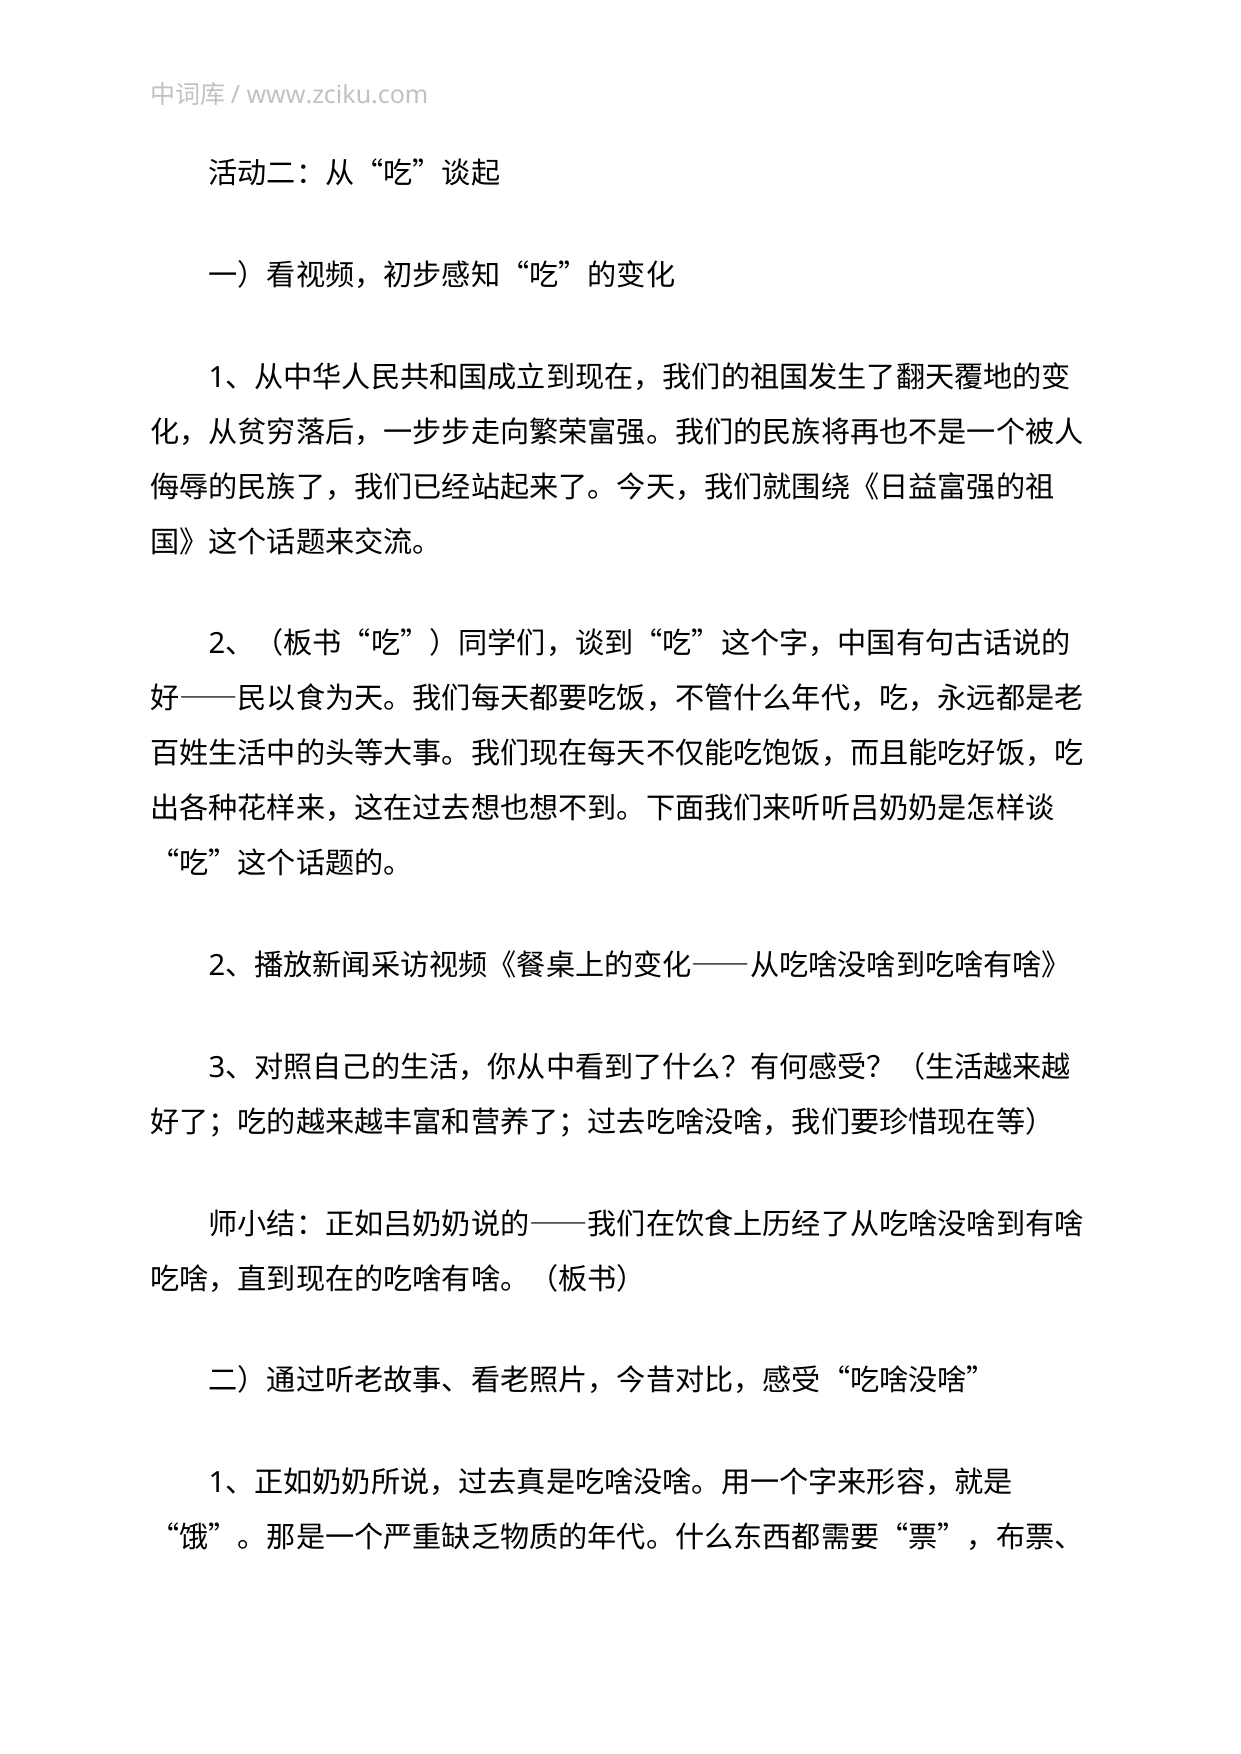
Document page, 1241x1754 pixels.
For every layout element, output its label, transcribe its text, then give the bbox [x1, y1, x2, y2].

text 3、对照自己的生活，你从中看到了什么？有何感受？（生活越来越好了；吃的越来越丰富和营养了；过去吃啥没啥，我们要珍惜现在等） [150, 1043, 1090, 1141]
text 二）通过听老故事、看老照片，今昔对比，感受“吃啥没啥” [150, 1357, 1090, 1399]
text 2、播放新闻采访视频《餐桌上的变化——从吃啥没啥到吃啥有啥》 [150, 942, 1090, 984]
text 2、（板书“吃”）同学们，谈到“吃”这个字，中国有句古话说的好——民以食为天。我们每天都要吃饭，不管什么年代，吃，永远都是老百姓生活中的头等大事。我们现在每天不仅能吃饱饭，而且能吃好饭，吃出各种花样来，这在过去想也想不到。下面我们来听听吕奶奶是怎样谈“吃”这个话题的。 [150, 620, 1090, 882]
text 1、从中华人民共和国成立到现在，我们的祖国发生了翻天覆地的变化，从贫穷落后，一步步走向繁荣富强。我们的民族将再也不是一个被人侮辱的民族了，我们已经站起来了。今天，我们就围绕《日益富强的祖国》这个话题来交流。 [150, 353, 1090, 561]
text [150, 1459, 1090, 1556]
text 一）看视频，初步感知“吃”的变化 [150, 252, 1090, 294]
text 师小结：正如吕奶奶说的——我们在饮食上历经了从吃啥没啥到有啥吃啥，直到现在的吃啥有啥。（板书） [150, 1200, 1090, 1297]
text 活动二：从“吃”谈起 [150, 150, 1090, 192]
